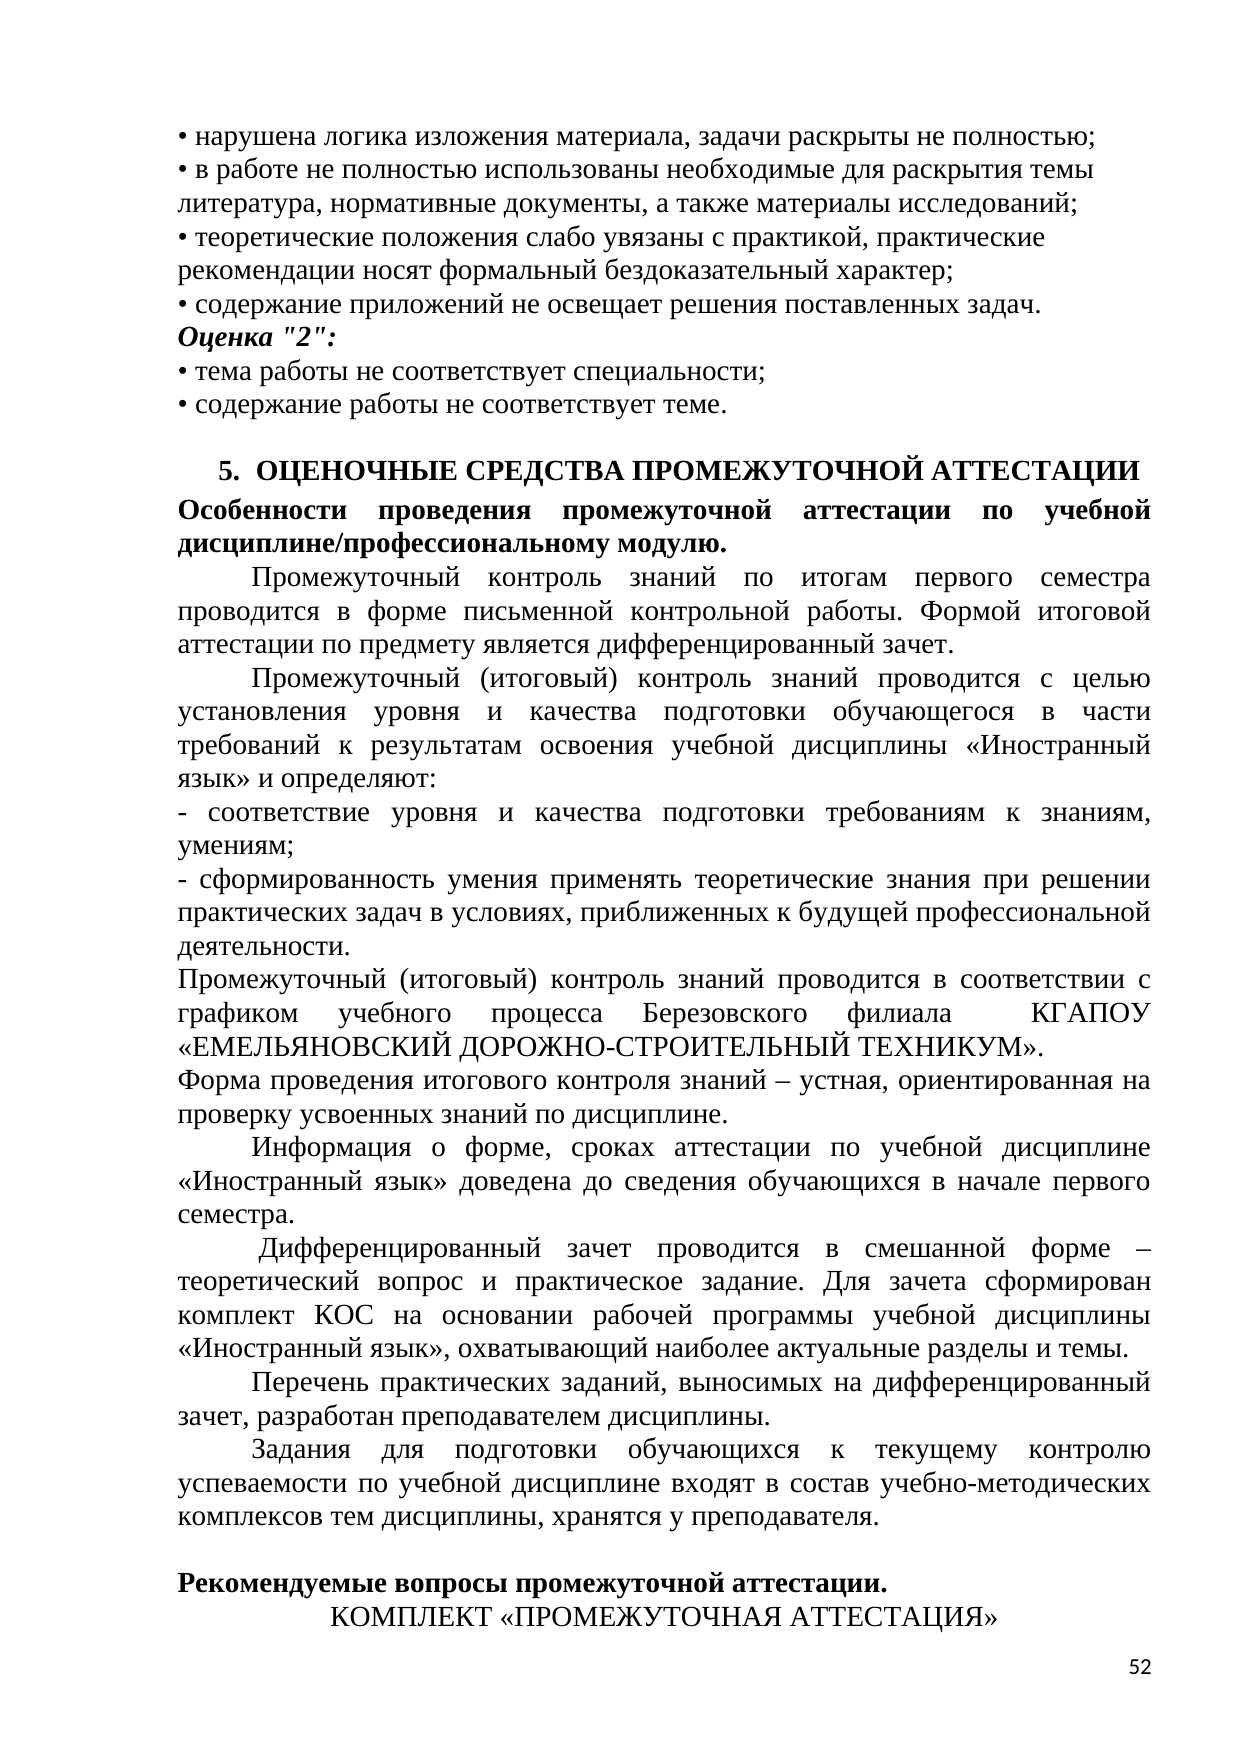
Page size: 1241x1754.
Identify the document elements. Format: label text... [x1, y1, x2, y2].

text Рекомендуемые вопросы промежуточной аттестации. [177, 1565, 1152, 1599]
text Промежуточный (итоговый) контроль знаний проводится в соответствии с графиком учебного процесса Березовского филиала КГАПОУ «ЕМЕЛЬЯНОВСКИЙ ДОРОЖНО-СТРОИТЕЛЬНЫЙ ТЕХНИКУМ». [177, 962, 1152, 1062]
text Дифференцированный зачет проводится в смешанной форме – теоретический вопрос и практическое задание. Для зачета сформирован комплект КОС на основании рабочей программы учебной дисциплины «Иностранный язык», охватывающий наиболее актуальные разделы и темы. [177, 1230, 1152, 1364]
text Форма проведения итогового контроля знаний – устная, ориентированная на проверку усвоенных знаний по дисциплине. [177, 1062, 1152, 1129]
list Оценочные средства промежуточной аттестации [207, 453, 1152, 487]
text • тема работы не соответствует специальности; [177, 353, 1152, 386]
text • содержание работы не соответствует теме. [177, 386, 1152, 420]
text - сформированность умения применять теоретические знания при решении практических задач в условиях, приближенных к будущей профессиональной деятельности. [177, 861, 1152, 962]
text Информация о форме, сроках аттестации по учебной дисциплине «Иностранный язык» доведена до сведения обучающихся в начале первого семестра. [177, 1129, 1152, 1230]
text КОМПЛЕКТ «ПРОМЕЖУТОЧНАЯ АТТЕСТАЦИЯ» [177, 1599, 1152, 1632]
text • теоретические положения слабо увязаны с практикой, практические рекомендации носят формальный бездоказательный характер; [177, 219, 1152, 286]
text Задания для подготовки обучающихся к текущему контролю успеваемости по учебной дисциплине входят в состав учебно-методических комплексов тем дисциплины, хранятся у преподавателя. [177, 1431, 1152, 1532]
text Промежуточный контроль знаний по итогам первого семестра проводится в форме письменной контрольной работы. Формой итоговой аттестации по предмету является дифференцированный зачет. [177, 559, 1152, 660]
text • в работе не полностью использованы необходимые для раскрытия темы литература, нормативные документы, а также материалы исследований; [177, 152, 1152, 219]
text Перечень практических заданий, выносимых на дифференцированный зачет, разработан преподавателем дисциплины. [177, 1364, 1152, 1431]
text - соответствие уровня и качества подготовки требованиям к знаниям, умениям; [177, 794, 1152, 861]
text Промежуточный (итоговый) контроль знаний проводится с целью установления уровня и качества подготовки обучающегося в части требований к результатам освоения учебной дисциплины «Иностранный язык» и определяют: [177, 660, 1152, 794]
text • содержание приложений не освещает решения поставленных задач. [177, 286, 1152, 319]
text • нарушена логика изложения материала, задачи раскрыты не полностью; [177, 118, 1152, 152]
text Оценка "2": [177, 319, 1152, 353]
text Особенности проведения промежуточной аттестации по учебной дисциплине/профессиональному модулю. [177, 492, 1152, 559]
